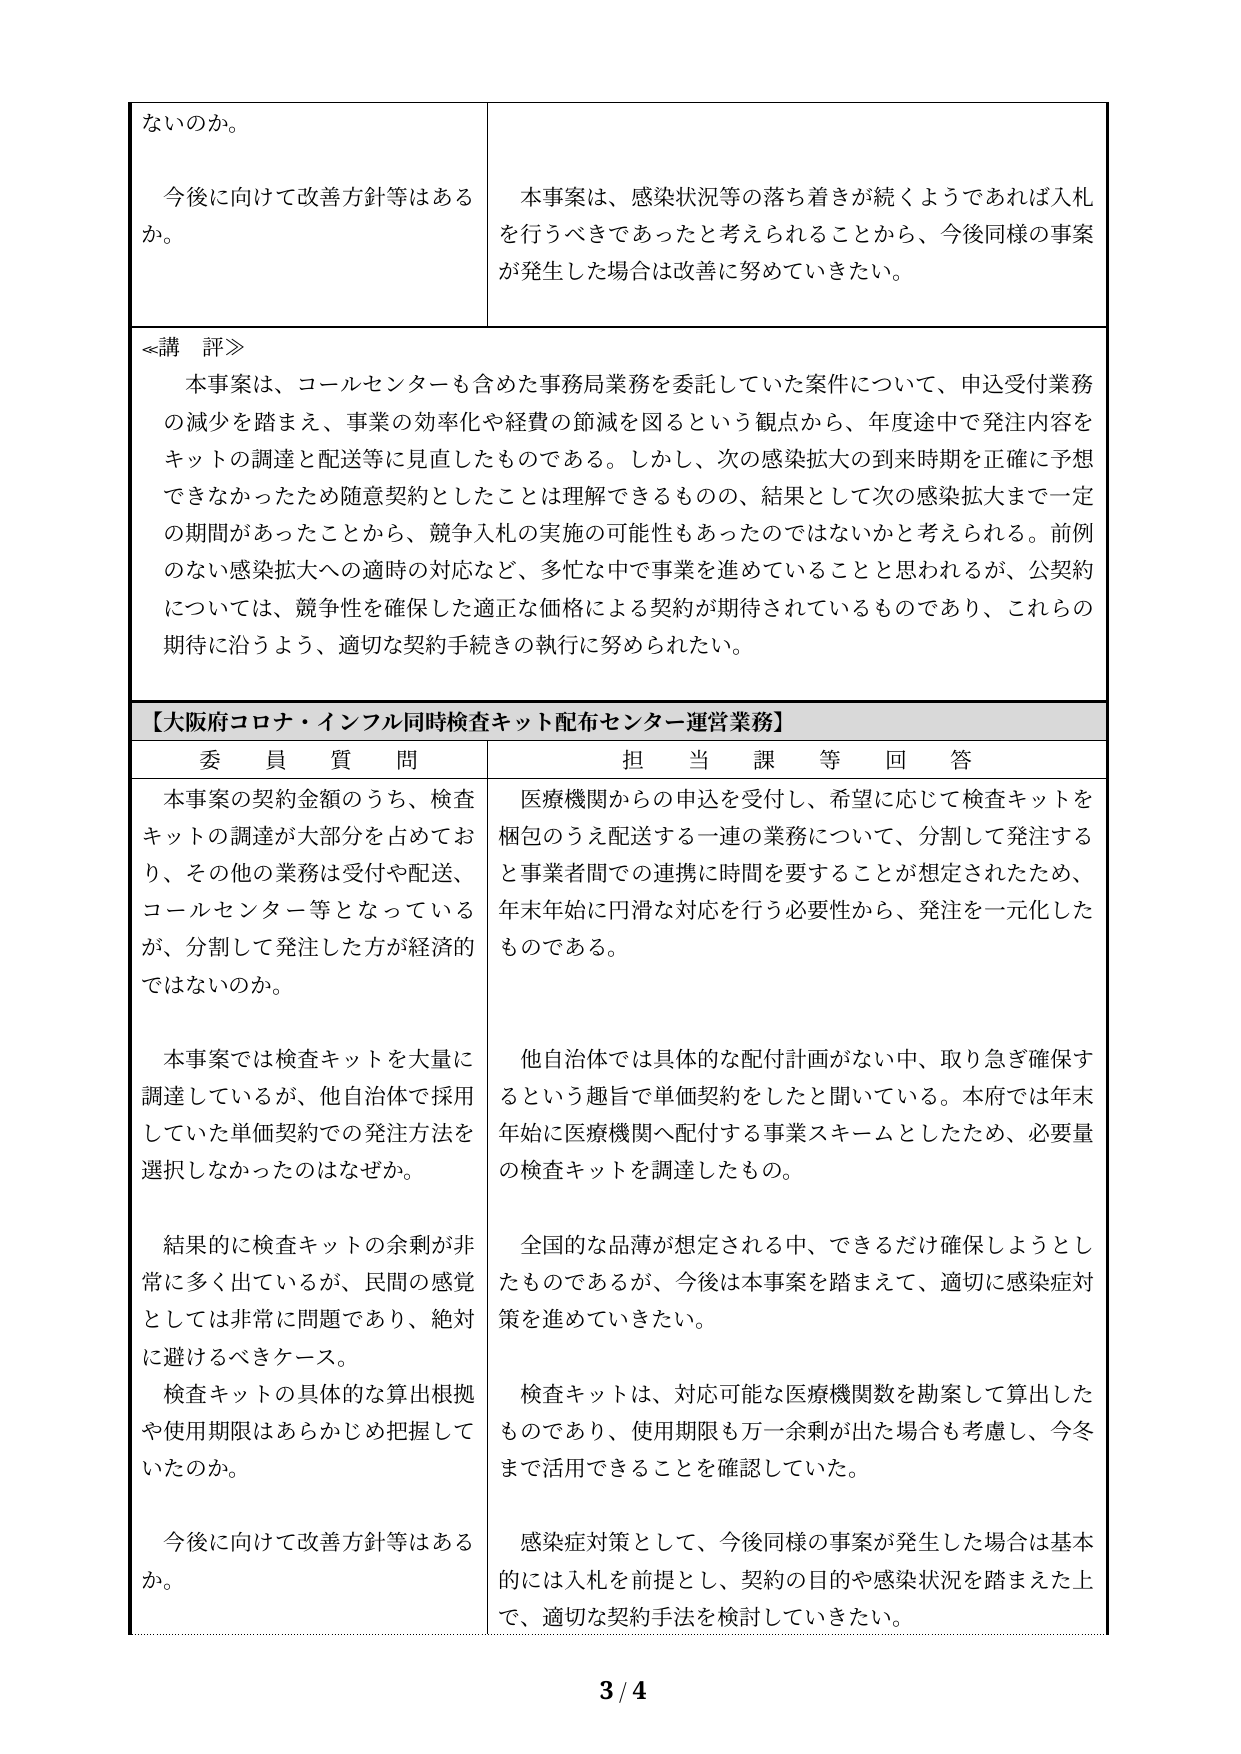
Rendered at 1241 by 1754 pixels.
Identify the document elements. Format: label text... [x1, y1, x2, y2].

table_cell 【大阪府コロナ・インフル同時検査キット配布センター運営業務】 [132, 703, 1106, 740]
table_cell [488, 103, 1106, 326]
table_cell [488, 779, 1106, 1634]
table_cell 委 員 質 問 [132, 741, 487, 778]
table_cell 担 当 課 等 回 答 [488, 741, 1106, 778]
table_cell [132, 779, 487, 1634]
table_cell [132, 103, 487, 326]
table_cell ≪講 評≫ 本事案は、コールセンターも含めた事務局業務を委託していた案件について、申込受付業務の減少を踏まえ、事業の効率化や経費の節減を図るという観点から、年度途中で発注内容をキットの調達と配送等に見直したものである。しかし、次の感染拡大の到来時期を正確に予想できなかったため随意契約としたことは理解できるものの、結果として次の感染拡大まで一定の期間があったことから、競争入札の実施の可能性もあったのではないかと考えられる。前例のない感染拡大への適時の対応など、多忙な中で事業を進めていることと思われるが、公契約については、競争性を確保した適正な価格による契約が期待されているものであり、これらの期待に沿うよう、適切な契約手続きの執行に努められたい。 [132, 328, 1106, 699]
